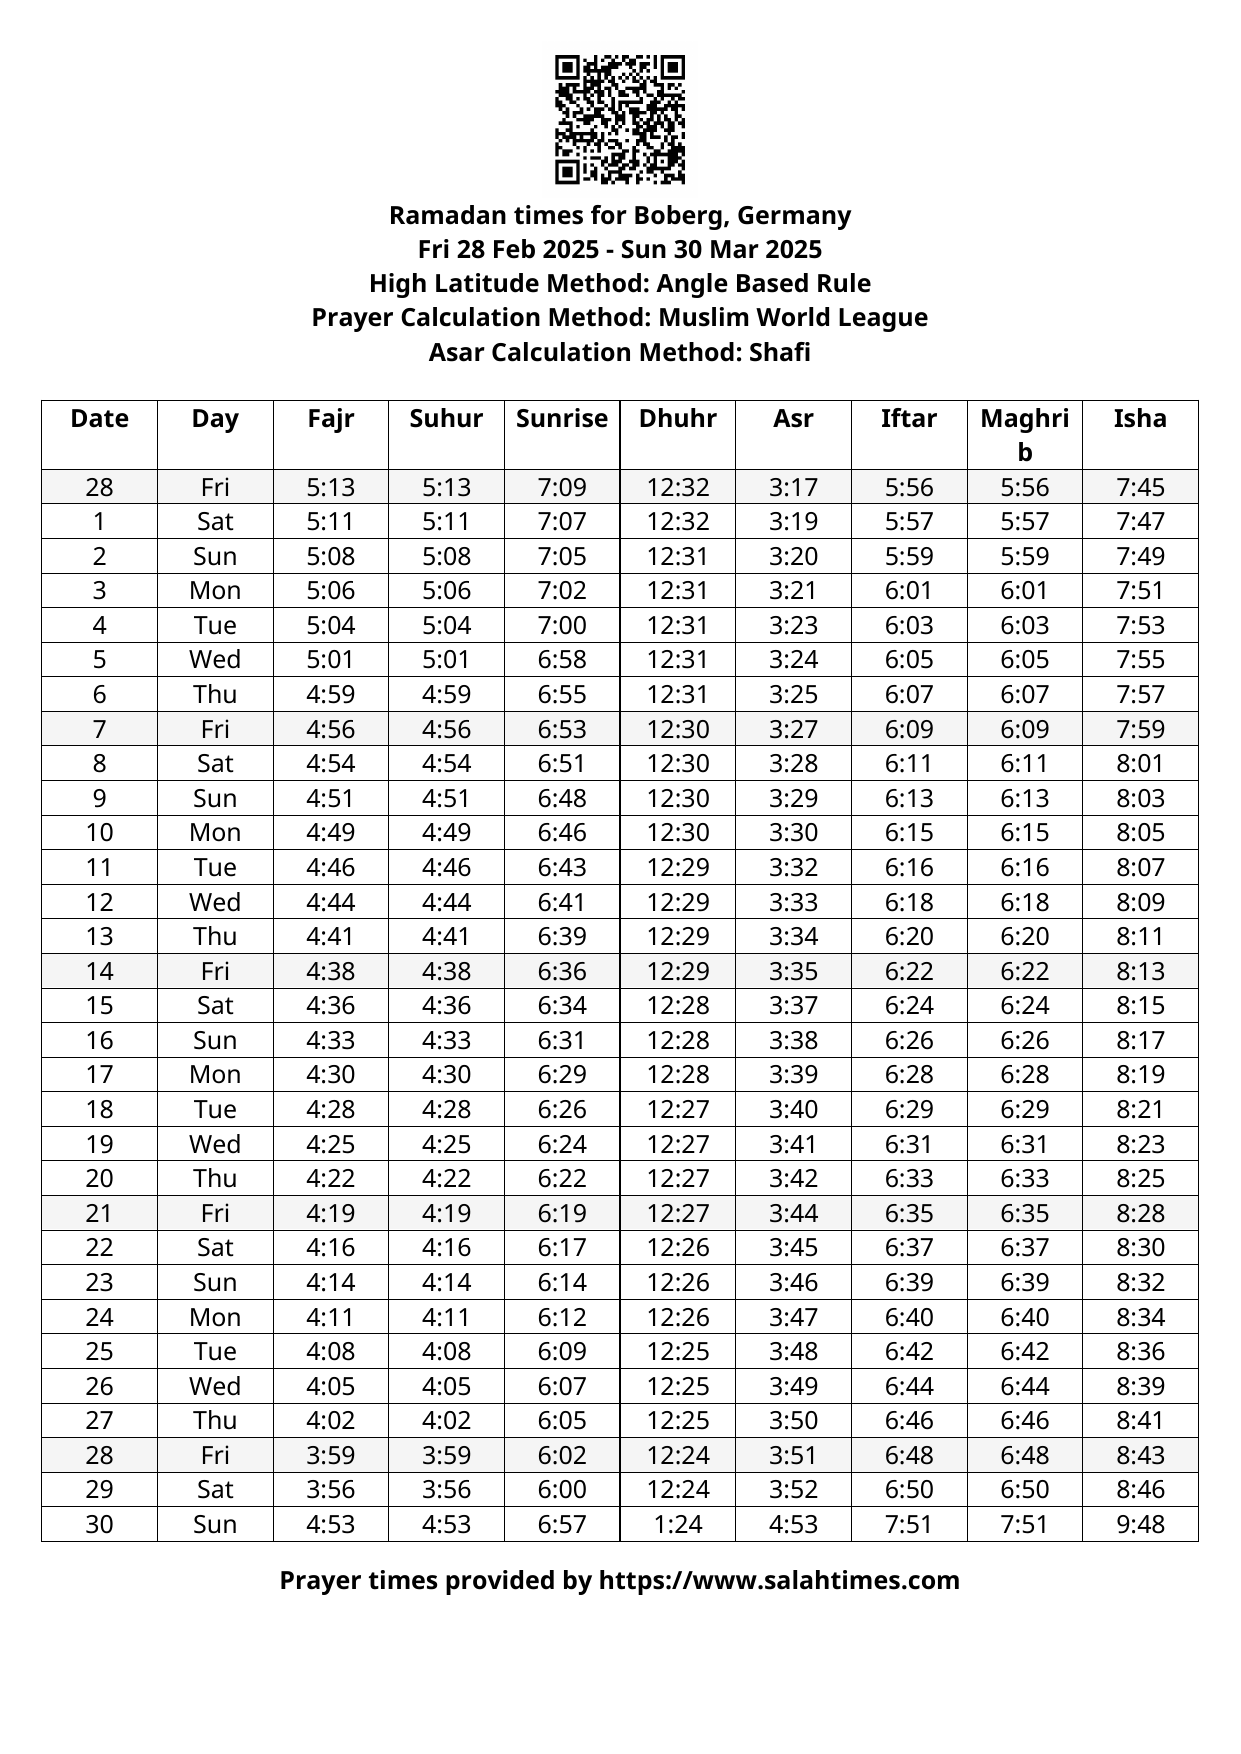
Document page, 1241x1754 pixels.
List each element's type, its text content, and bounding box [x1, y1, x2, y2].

table_cell 28 [42, 1438, 157, 1472]
table_cell 4:41 [274, 919, 388, 953]
table_cell Mon [158, 816, 273, 849]
table_cell 6:35 [852, 1196, 967, 1229]
table_cell 8:01 [1083, 746, 1198, 780]
table_cell 6:28 [852, 1058, 967, 1091]
table_cell 5:08 [389, 539, 504, 572]
table_cell 6:28 [968, 1058, 1082, 1091]
table_cell 5:08 [274, 539, 388, 572]
table_cell 6:31 [852, 1127, 967, 1160]
table_cell 8:39 [1083, 1369, 1198, 1402]
table_cell 13 [42, 919, 157, 953]
table_cell Sat [158, 989, 273, 1022]
table_cell 7:57 [1083, 677, 1198, 711]
table_cell 4:38 [274, 954, 388, 987]
table_cell 4:02 [389, 1404, 504, 1437]
table_header Suhur [389, 401, 504, 469]
table_cell 7:05 [505, 539, 619, 572]
table_cell 3:56 [389, 1473, 504, 1506]
table_cell 6:26 [852, 1023, 967, 1057]
table_cell Sat [158, 746, 273, 780]
table_cell 19 [42, 1127, 157, 1160]
table_cell 7:51 [968, 1507, 1082, 1541]
table_cell 6:29 [505, 1058, 619, 1091]
table_cell 6:46 [852, 1404, 967, 1437]
table_cell 4:54 [274, 746, 388, 780]
table_cell 6:15 [968, 816, 1082, 849]
table_cell 4:11 [274, 1300, 388, 1333]
table_cell 4:36 [389, 989, 504, 1022]
table_cell Fri [158, 1196, 273, 1229]
picture [542, 41, 699, 198]
table_cell 8:25 [1083, 1161, 1198, 1195]
table_cell 7:09 [505, 470, 619, 503]
table_cell 6:48 [968, 1438, 1082, 1472]
table_cell 6:11 [968, 746, 1082, 780]
table_cell 3:59 [274, 1438, 388, 1472]
table_cell 6:33 [852, 1161, 967, 1195]
table_cell 6:02 [505, 1438, 619, 1472]
table_cell 3:29 [736, 781, 851, 814]
table_cell 12 [42, 885, 157, 918]
table_header Day [158, 401, 273, 469]
table_header Asr [736, 401, 851, 469]
table_cell 4:53 [389, 1507, 504, 1541]
table_cell 4:41 [389, 919, 504, 953]
table_cell 6:26 [505, 1092, 619, 1126]
table_cell Sun [158, 1023, 273, 1057]
table_header Iftar [852, 401, 967, 469]
table_cell 3:30 [736, 816, 851, 849]
table_cell 12:30 [621, 781, 735, 814]
table_cell 6:39 [852, 1265, 967, 1299]
table_cell 7:55 [1083, 643, 1198, 676]
table_cell Sun [158, 1507, 273, 1541]
table_cell 6:19 [505, 1196, 619, 1229]
table_cell 7:51 [1083, 574, 1198, 607]
table_cell 12:30 [621, 816, 735, 849]
table_cell 3:35 [736, 954, 851, 987]
table_cell 6:40 [852, 1300, 967, 1333]
table_cell 12:30 [621, 712, 735, 745]
table_header Fajr [274, 401, 388, 469]
table_cell 23 [42, 1265, 157, 1299]
table_cell 6:48 [852, 1438, 967, 1472]
table_cell 15 [42, 989, 157, 1022]
table_cell 8:30 [1083, 1231, 1198, 1264]
table_cell 3:24 [736, 643, 851, 676]
table_cell 5:57 [852, 504, 967, 538]
table_cell 6:22 [505, 1161, 619, 1195]
table_cell 8:03 [1083, 781, 1198, 814]
table_cell 12:24 [621, 1438, 735, 1472]
table_cell 4:46 [274, 850, 388, 884]
table_cell 9 [42, 781, 157, 814]
table_cell 24 [42, 1300, 157, 1333]
table_cell 12:29 [621, 919, 735, 953]
table_cell 6:35 [968, 1196, 1082, 1229]
table_cell 8:13 [1083, 954, 1198, 987]
table_cell 6:46 [505, 816, 619, 849]
table_cell 5:01 [274, 643, 388, 676]
table_cell 4:22 [274, 1161, 388, 1195]
table_cell 8:09 [1083, 885, 1198, 918]
table_cell 4:49 [389, 816, 504, 849]
table_cell Mon [158, 1300, 273, 1333]
table_cell 4:53 [736, 1507, 851, 1541]
table_cell 6:17 [505, 1231, 619, 1264]
table_cell 21 [42, 1196, 157, 1229]
table_cell 12:28 [621, 989, 735, 1022]
text Ramadan times for Boberg, Germany [42, 198, 1198, 232]
table_cell 12:24 [621, 1473, 735, 1506]
table_header Maghrib [968, 401, 1082, 469]
table_cell 6:42 [968, 1334, 1082, 1368]
table_cell 12:26 [621, 1265, 735, 1299]
table_cell 8:15 [1083, 989, 1198, 1022]
table_cell 3:48 [736, 1334, 851, 1368]
table_cell 6:39 [968, 1265, 1082, 1299]
table_cell 4:14 [274, 1265, 388, 1299]
table_cell 3:42 [736, 1161, 851, 1195]
table_cell Wed [158, 1127, 273, 1160]
table_cell 4:30 [389, 1058, 504, 1091]
table_cell 6:50 [852, 1473, 967, 1506]
table_cell 4:11 [389, 1300, 504, 1333]
table_cell 6:18 [852, 885, 967, 918]
table_cell 3:38 [736, 1023, 851, 1057]
table_cell 4:59 [389, 677, 504, 711]
table_cell 28 [42, 470, 157, 503]
table_cell 4:05 [274, 1369, 388, 1402]
table_cell 3:28 [736, 746, 851, 780]
table_cell 8:17 [1083, 1023, 1198, 1057]
table_cell 6:09 [852, 712, 967, 745]
table_cell 5:13 [274, 470, 388, 503]
table_header Sunrise [505, 401, 619, 469]
table_cell 8:07 [1083, 850, 1198, 884]
text Prayer Calculation Method: Muslim World League [42, 300, 1198, 334]
table_cell 8:32 [1083, 1265, 1198, 1299]
table_cell 8 [42, 746, 157, 780]
table_cell 10 [42, 816, 157, 849]
table_cell 12:31 [621, 574, 735, 607]
table_cell 6:36 [505, 954, 619, 987]
table_cell Tue [158, 1092, 273, 1126]
table_cell 6:20 [852, 919, 967, 953]
table_cell 12:27 [621, 1196, 735, 1229]
table_cell 6:03 [968, 608, 1082, 642]
table_cell 4:08 [274, 1334, 388, 1368]
table_cell 6:34 [505, 989, 619, 1022]
table_cell 6:16 [968, 850, 1082, 884]
table_cell 4:28 [274, 1092, 388, 1126]
table_cell 6:51 [505, 746, 619, 780]
table_cell 3:52 [736, 1473, 851, 1506]
table_cell Thu [158, 677, 273, 711]
table_cell Fri [158, 954, 273, 987]
table_cell 5 [42, 643, 157, 676]
table_cell 27 [42, 1404, 157, 1437]
table_cell Mon [158, 1058, 273, 1091]
table_cell 6:24 [968, 989, 1082, 1022]
table_cell Sat [158, 504, 273, 538]
table_cell 4:02 [274, 1404, 388, 1437]
table_cell 6:55 [505, 677, 619, 711]
text Asar Calculation Method: Shafi [42, 334, 1198, 368]
table_cell 3:39 [736, 1058, 851, 1091]
table_cell 6:00 [505, 1473, 619, 1506]
table_cell 6:07 [852, 677, 967, 711]
table_cell 3:33 [736, 885, 851, 918]
table_cell 3:47 [736, 1300, 851, 1333]
table_cell 3:32 [736, 850, 851, 884]
table_cell 3:45 [736, 1231, 851, 1264]
table_cell 4:14 [389, 1265, 504, 1299]
table_cell 8:05 [1083, 816, 1198, 849]
table_cell 6:37 [968, 1231, 1082, 1264]
table_cell 3:44 [736, 1196, 851, 1229]
table_cell 4:38 [389, 954, 504, 987]
table_cell 14 [42, 954, 157, 987]
table_cell 4:08 [389, 1334, 504, 1368]
table_cell 12:25 [621, 1404, 735, 1437]
table_cell Tue [158, 608, 273, 642]
table_cell 7:59 [1083, 712, 1198, 745]
table_cell 6:18 [968, 885, 1082, 918]
table_cell 6:03 [852, 608, 967, 642]
table_cell Sun [158, 781, 273, 814]
table_cell 4:33 [274, 1023, 388, 1057]
table_cell 4:19 [389, 1196, 504, 1229]
table_cell 18 [42, 1092, 157, 1126]
table_cell 7:00 [505, 608, 619, 642]
table_cell 3:46 [736, 1265, 851, 1299]
table_cell 6:22 [968, 954, 1082, 987]
table_cell 25 [42, 1334, 157, 1368]
table_cell 6:24 [852, 989, 967, 1022]
table_cell 12:28 [621, 1023, 735, 1057]
table_cell 7:45 [1083, 470, 1198, 503]
table_cell 12:32 [621, 504, 735, 538]
table_cell 12:27 [621, 1092, 735, 1126]
table_cell 3:19 [736, 504, 851, 538]
table_cell 12:31 [621, 643, 735, 676]
table_cell Tue [158, 850, 273, 884]
table_cell 12:26 [621, 1231, 735, 1264]
table_cell 4:33 [389, 1023, 504, 1057]
table_cell 8:43 [1083, 1438, 1198, 1472]
table_cell Wed [158, 885, 273, 918]
table_cell 8:28 [1083, 1196, 1198, 1229]
table_cell 6:37 [852, 1231, 967, 1264]
table_cell 8:11 [1083, 919, 1198, 953]
table_cell 12:29 [621, 850, 735, 884]
table_cell Sat [158, 1231, 273, 1264]
table_cell 3:41 [736, 1127, 851, 1160]
table_cell 7:49 [1083, 539, 1198, 572]
table_cell 16 [42, 1023, 157, 1057]
table_cell 4:16 [274, 1231, 388, 1264]
table_cell 6:43 [505, 850, 619, 884]
table_cell 6:24 [505, 1127, 619, 1160]
table_cell 6:39 [505, 919, 619, 953]
table_cell Sun [158, 539, 273, 572]
table_cell 3:50 [736, 1404, 851, 1437]
table_header Date [42, 401, 157, 469]
table_cell 12:27 [621, 1161, 735, 1195]
table_cell 2 [42, 539, 157, 572]
table_cell 4:46 [389, 850, 504, 884]
table_cell 5:56 [852, 470, 967, 503]
table_cell 3:34 [736, 919, 851, 953]
table_cell 17 [42, 1058, 157, 1091]
table_cell 5:56 [968, 470, 1082, 503]
table_cell Thu [158, 1404, 273, 1437]
table_cell 6:15 [852, 816, 967, 849]
table_cell 6:11 [852, 746, 967, 780]
text Prayer times provided by https://www.salahtimes.com [42, 1563, 1198, 1597]
table_cell 5:01 [389, 643, 504, 676]
table_cell 12:30 [621, 746, 735, 780]
table_cell Thu [158, 1161, 273, 1195]
table_cell 7:02 [505, 574, 619, 607]
table_cell 4:28 [389, 1092, 504, 1126]
table_cell 12:29 [621, 954, 735, 987]
table_cell 12:31 [621, 608, 735, 642]
table_cell Fri [158, 712, 273, 745]
table_cell 3:51 [736, 1438, 851, 1472]
table_cell 3:23 [736, 608, 851, 642]
table_cell 6:42 [852, 1334, 967, 1368]
table_cell 5:13 [389, 470, 504, 503]
table_cell 12:31 [621, 539, 735, 572]
table_cell 5:04 [274, 608, 388, 642]
table_cell 12:29 [621, 885, 735, 918]
table_cell 6:46 [968, 1404, 1082, 1437]
table_cell 3:49 [736, 1369, 851, 1402]
table_cell 6:09 [968, 712, 1082, 745]
table_cell 3:20 [736, 539, 851, 572]
table_cell 12:25 [621, 1369, 735, 1402]
table_cell 1:24 [621, 1507, 735, 1541]
table_cell 29 [42, 1473, 157, 1506]
table_cell 8:21 [1083, 1092, 1198, 1126]
table_cell 6:05 [852, 643, 967, 676]
table_cell 4:44 [274, 885, 388, 918]
table_cell 7:07 [505, 504, 619, 538]
table_cell Thu [158, 919, 273, 953]
table_header Isha [1083, 401, 1198, 469]
table_cell 7:53 [1083, 608, 1198, 642]
table_cell 12:26 [621, 1300, 735, 1333]
table_cell 6:05 [505, 1404, 619, 1437]
table_cell 8:41 [1083, 1404, 1198, 1437]
table_cell 3:27 [736, 712, 851, 745]
table_cell 4:54 [389, 746, 504, 780]
table_cell 12:25 [621, 1334, 735, 1368]
table_cell 7:51 [852, 1507, 967, 1541]
table_cell 6:50 [968, 1473, 1082, 1506]
table_cell 4 [42, 608, 157, 642]
table_cell 6:31 [505, 1023, 619, 1057]
table_cell 5:57 [968, 504, 1082, 538]
table_cell 4:05 [389, 1369, 504, 1402]
table_cell Sun [158, 1265, 273, 1299]
table_cell 6:05 [968, 643, 1082, 676]
table_cell 6:07 [968, 677, 1082, 711]
table_cell 6:33 [968, 1161, 1082, 1195]
table_cell 5:11 [389, 504, 504, 538]
table_cell 4:53 [274, 1507, 388, 1541]
table_cell Wed [158, 1369, 273, 1402]
table_cell 6:07 [505, 1369, 619, 1402]
table_cell 6:20 [968, 919, 1082, 953]
table_cell 6:29 [852, 1092, 967, 1126]
table_cell 4:51 [274, 781, 388, 814]
table_cell 5:59 [852, 539, 967, 572]
table_cell 8:19 [1083, 1058, 1198, 1091]
table_cell 6:31 [968, 1127, 1082, 1160]
table_cell 11 [42, 850, 157, 884]
table_cell 3:17 [736, 470, 851, 503]
table_cell 3:37 [736, 989, 851, 1022]
table_cell 7:47 [1083, 504, 1198, 538]
table_cell 9:48 [1083, 1507, 1198, 1541]
table_cell Mon [158, 574, 273, 607]
table_cell 5:11 [274, 504, 388, 538]
table_cell 4:56 [274, 712, 388, 745]
table_cell 6:13 [852, 781, 967, 814]
table_cell Fri [158, 1438, 273, 1472]
table_cell 3:40 [736, 1092, 851, 1126]
table_cell 5:04 [389, 608, 504, 642]
table_cell 6:01 [968, 574, 1082, 607]
table_cell 6 [42, 677, 157, 711]
table_cell 4:16 [389, 1231, 504, 1264]
table_cell 6:44 [968, 1369, 1082, 1402]
table_cell 4:44 [389, 885, 504, 918]
table_cell 12:28 [621, 1058, 735, 1091]
table_cell 4:51 [389, 781, 504, 814]
table_cell Tue [158, 1334, 273, 1368]
table_cell 6:53 [505, 712, 619, 745]
table_cell 12:31 [621, 677, 735, 711]
table_cell Wed [158, 643, 273, 676]
table_cell 5:06 [274, 574, 388, 607]
table_cell 4:19 [274, 1196, 388, 1229]
text Fri 28 Feb 2025 - Sun 30 Mar 2025 [42, 232, 1198, 266]
table_cell 4:36 [274, 989, 388, 1022]
table_cell 4:59 [274, 677, 388, 711]
table_cell 12:32 [621, 470, 735, 503]
table_cell 6:48 [505, 781, 619, 814]
table_cell 3 [42, 574, 157, 607]
table_cell 6:44 [852, 1369, 967, 1402]
table_cell 5:06 [389, 574, 504, 607]
table_cell 20 [42, 1161, 157, 1195]
table_cell 4:49 [274, 816, 388, 849]
table_cell 3:25 [736, 677, 851, 711]
table_cell 4:22 [389, 1161, 504, 1195]
table_cell 6:40 [968, 1300, 1082, 1333]
table_cell Fri [158, 470, 273, 503]
table_cell 6:26 [968, 1023, 1082, 1057]
table_header Dhuhr [621, 401, 735, 469]
table_cell 6:14 [505, 1265, 619, 1299]
table_cell 8:36 [1083, 1334, 1198, 1368]
table_cell 12:27 [621, 1127, 735, 1160]
table_cell 3:56 [274, 1473, 388, 1506]
table_cell Sat [158, 1473, 273, 1506]
table_cell 6:13 [968, 781, 1082, 814]
table_cell 22 [42, 1231, 157, 1264]
table_cell 3:59 [389, 1438, 504, 1472]
table_cell 30 [42, 1507, 157, 1541]
table_cell 5:59 [968, 539, 1082, 572]
table_cell 6:58 [505, 643, 619, 676]
table_cell 7 [42, 712, 157, 745]
table_cell 1 [42, 504, 157, 538]
table_cell 8:34 [1083, 1300, 1198, 1333]
table_cell 4:25 [389, 1127, 504, 1160]
table_cell 6:22 [852, 954, 967, 987]
table_cell 6:29 [968, 1092, 1082, 1126]
text High Latitude Method: Angle Based Rule [42, 266, 1198, 300]
table_cell 6:01 [852, 574, 967, 607]
table_cell 3:21 [736, 574, 851, 607]
table_cell 6:09 [505, 1334, 619, 1368]
table_cell 26 [42, 1369, 157, 1402]
table_cell 6:16 [852, 850, 967, 884]
table_cell 4:30 [274, 1058, 388, 1091]
table_cell 4:25 [274, 1127, 388, 1160]
table_cell 8:46 [1083, 1473, 1198, 1506]
table_cell 6:57 [505, 1507, 619, 1541]
table_cell 8:23 [1083, 1127, 1198, 1160]
table_cell 6:12 [505, 1300, 619, 1333]
table_cell 4:56 [389, 712, 504, 745]
table_cell 6:41 [505, 885, 619, 918]
